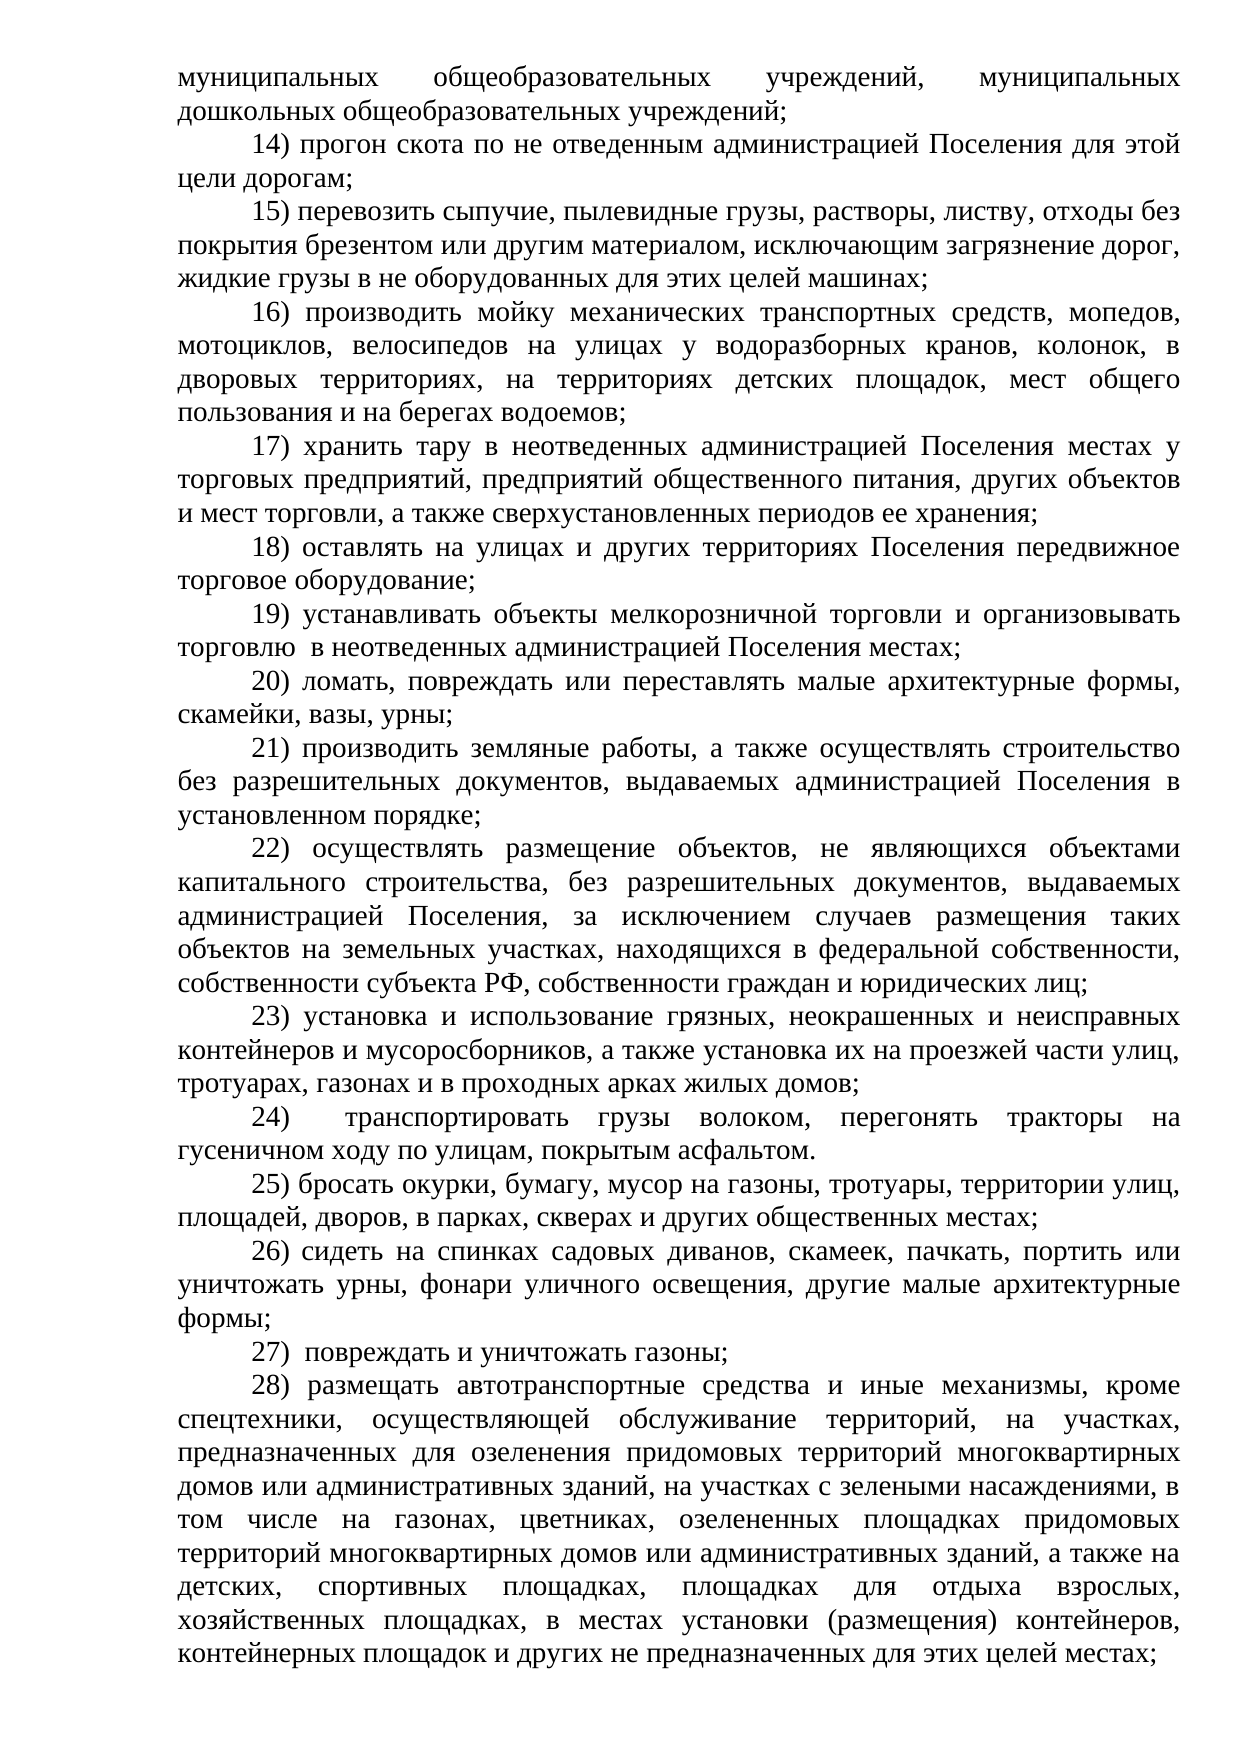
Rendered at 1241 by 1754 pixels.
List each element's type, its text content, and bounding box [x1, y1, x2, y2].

text 26) сидеть на спинках садовых диванов, скамеек, пачкать, портить или уничтожать урны, фонари уличного освещения, другие малые архитектурные формы; [177, 1233, 1181, 1334]
text 17) хранить тару в неотведенных администрацией Поселения местах у торговых предприятий, предприятий общественного питания, других объектов и мест торговли, а также сверхустановленных периодов ее хранения; [177, 428, 1181, 529]
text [177, 59, 1181, 126]
text 27) повреждать и уничтожать газоны; [177, 1334, 1181, 1367]
text 19) устанавливать объекты мелкорозничной торговли и организовывать торговлю в неотведенных администрацией Поселения местах; [177, 596, 1181, 663]
text 24) транспортировать грузы волоком, перегонять тракторы на гусеничном ходу по улицам, покрытым асфальтом. [177, 1099, 1181, 1166]
text 22) осуществлять размещение объектов, не являющихся объектами капитального строительства, без разрешительных документов, выдаваемых администрацией Поселения, за исключением случаев размещения таких объектов на земельных участках, находящихся в федеральной собственности, собственности субъекта РФ, собственности граждан и юридических лиц; [177, 831, 1181, 998]
text 16) производить мойку механических транспортных средств, мопедов, мотоциклов, велосипедов на улицах у водоразборных кранов, колонок, в дворовых территориях, на территориях детских площадок, мест общего пользования и на берегах водоемов; [177, 294, 1181, 428]
text 15) перевозить сыпучие, пылевидные грузы, растворы, листву, отходы без покрытия брезентом или другим материалом, исключающим загрязнение дорог, жидкие грузы в не оборудованных для этих целей машинах; [177, 193, 1181, 294]
text 25) бросать окурки, бумагу, мусор на газоны, тротуары, территории улиц, площадей, дворов, в парках, скверах и других общественных местах; [177, 1166, 1181, 1233]
text 23) установка и использование грязных, неокрашенных и неисправных контейнеров и мусоросборников, а также установка их на проезжей части улиц, тротуарах, газонах и в проходных арках жилых домов; [177, 998, 1181, 1099]
text 18) оставлять на улицах и других территориях Поселения передвижное торговое оборудование; [177, 529, 1181, 596]
text 14) прогон скота по не отведенным администрацией Поселения для этой цели дорогам; [177, 126, 1181, 193]
text 28) размещать автотранспортные средства и иные механизмы, кроме спецтехники, осуществляющей обслуживание территорий, на участках, предназначенных для озеленения придомовых территорий многоквартирных домов или административных зданий, на участках с зелеными насаждениями, в том числе на газонах, цветниках, озелененных площадках придомовых территорий многоквартирных домов или административных зданий, а также на детских, спортивных площадках, площадках для отдыха взрослых, хозяйственных площадках, в местах установки (размещения) контейнеров, контейнерных площадок и других не предназначенных для этих целей местах; [177, 1367, 1181, 1669]
text 20) ломать, повреждать или переставлять малые архитектурные формы, скамейки, вазы, урны; [177, 663, 1181, 730]
text 21) производить земляные работы, а также осуществлять строительство без разрешительных документов, выдаваемых администрацией Поселения в установленном порядке; [177, 730, 1181, 831]
